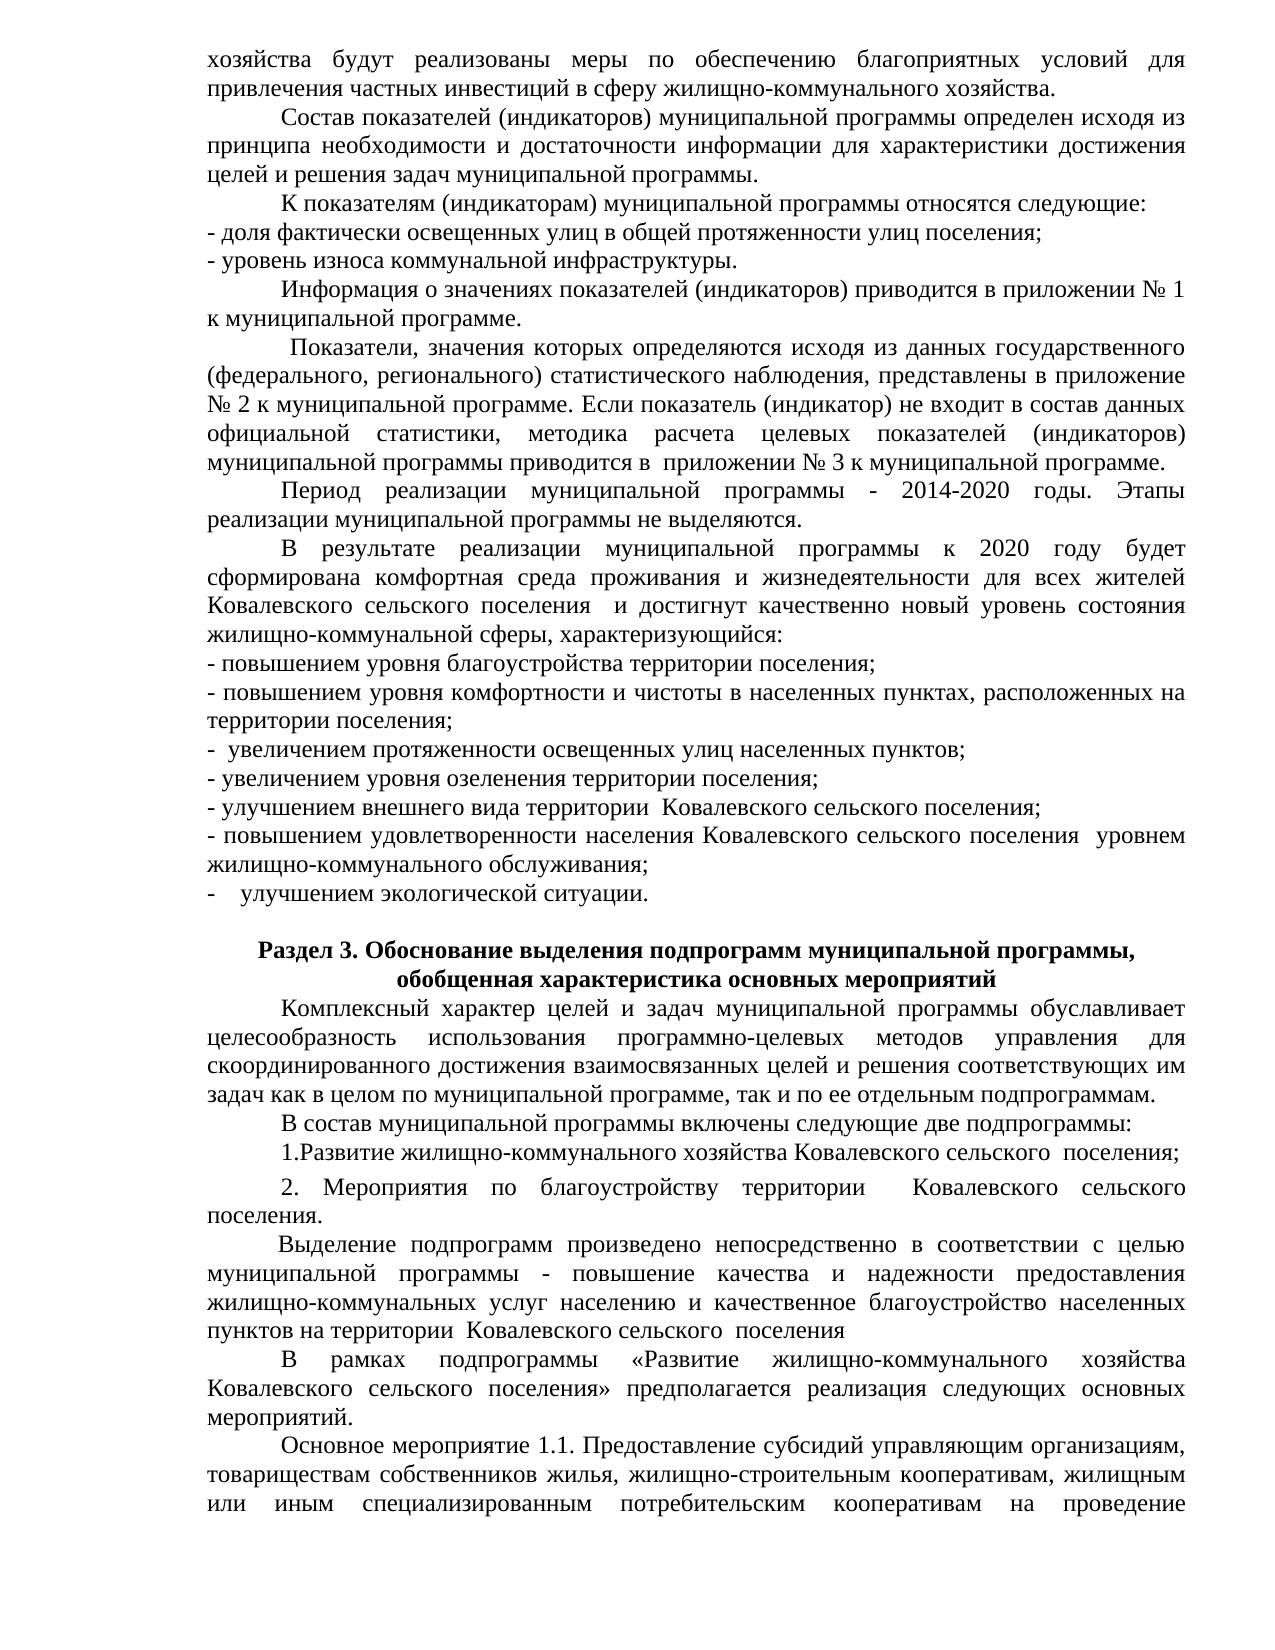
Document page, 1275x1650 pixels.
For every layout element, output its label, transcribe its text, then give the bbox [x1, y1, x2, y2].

text Выделение подпрограмм произведено непосредственно в соответствии с целью муниципальной программы - повышение качества и надежности предоставления жилищно-коммунальных услуг населению и качественное благоустройство населенных пунктов на территории Ковалевского сельского поселения [207, 1229, 1186, 1344]
text - повышением удовлетворенности населения Ковалевского сельского поселения уровнем жилищно-коммунального обслуживания; [207, 821, 1186, 878]
text - повышением уровня комфортности и чистоты в населенных пунктах, расположенных на территории поселения; [207, 677, 1186, 734]
text Состав показателей (индикаторов) муниципальной программы определен исходя из принципа необходимости и достаточности информации для характеристики достижения целей и решения задач муниципальной программы. [207, 102, 1186, 188]
text К показателям (индикаторам) муниципальной программы относятся следующие: [207, 188, 1186, 217]
text В рамках подпрограммы «Развитие жилищно-коммунального хозяйства Ковалевского сельского поселения» предполагается реализация следующих основных мероприятий. [207, 1344, 1186, 1431]
text - доля фактически освещенных улиц в общей протяженности улиц поселения; [207, 217, 1186, 246]
text Раздел 3. Обоснование выделения подпрограмм муниципальной программы, обобщенная характеристика основных мероприятий [207, 936, 1186, 993]
text Информация о значениях показателей (индикаторов) приводится в приложении № 1 к муниципальной программе. [207, 274, 1186, 332]
text 1.Развитие жилищно-коммунального хозяйства Ковалевского сельского поселения; [207, 1137, 1186, 1166]
text - повышением уровня благоустройства территории поселения; [207, 648, 1186, 677]
text - улучшением экологической ситуации. [207, 878, 1186, 907]
text Показатели, значения которых определяются исходя из данных государственного (федерального, регионального) статистического наблюдения, представлены в приложение № 2 к муниципальной программе. Если показатель (индикатор) не входит в состав данных официальной статистики, методика расчета целевых показателей (индикаторов) муниципальной программы приводится в приложении № 3 к муниципальной программе. [207, 332, 1186, 476]
text Комплексный характер целей и задач муниципальной программы обуславливает целесообразность использования программно-целевых методов управления для скоординированного достижения взаимосвязанных целей и решения соответствующих им задач как в целом по муниципальной программе, так и по ее отдельным подпрограммам. [207, 993, 1186, 1108]
text - уровень износа коммунальной инфраструктуры. [207, 246, 1186, 274]
text В результате реализации муниципальной программы к 2020 году будет сформирована комфортная среда проживания и жизнедеятельности для всех жителей Ковалевского сельского поселения и достигнут качественно новый уровень состояния жилищно-коммунальной сферы, характеризующийся: [207, 533, 1186, 648]
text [207, 44, 1186, 102]
text - увеличением уровня озеленения территории поселения; [207, 763, 1186, 792]
text - увеличением протяженности освещенных улиц населенных пунктов; [207, 734, 1186, 763]
text - улучшением внешнего вида территории Ковалевского сельского поселения; [207, 792, 1186, 821]
text В состав муниципальной программы включены следующие две подпрограммы: [207, 1108, 1186, 1137]
text Период реализации муниципальной программы - 2014-2020 годы. Этапы реализации муниципальной программы не выделяются. [207, 476, 1186, 533]
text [207, 1431, 1186, 1517]
text 2. Мероприятия по благоустройству территории Ковалевского сельского поселения. [207, 1172, 1186, 1229]
